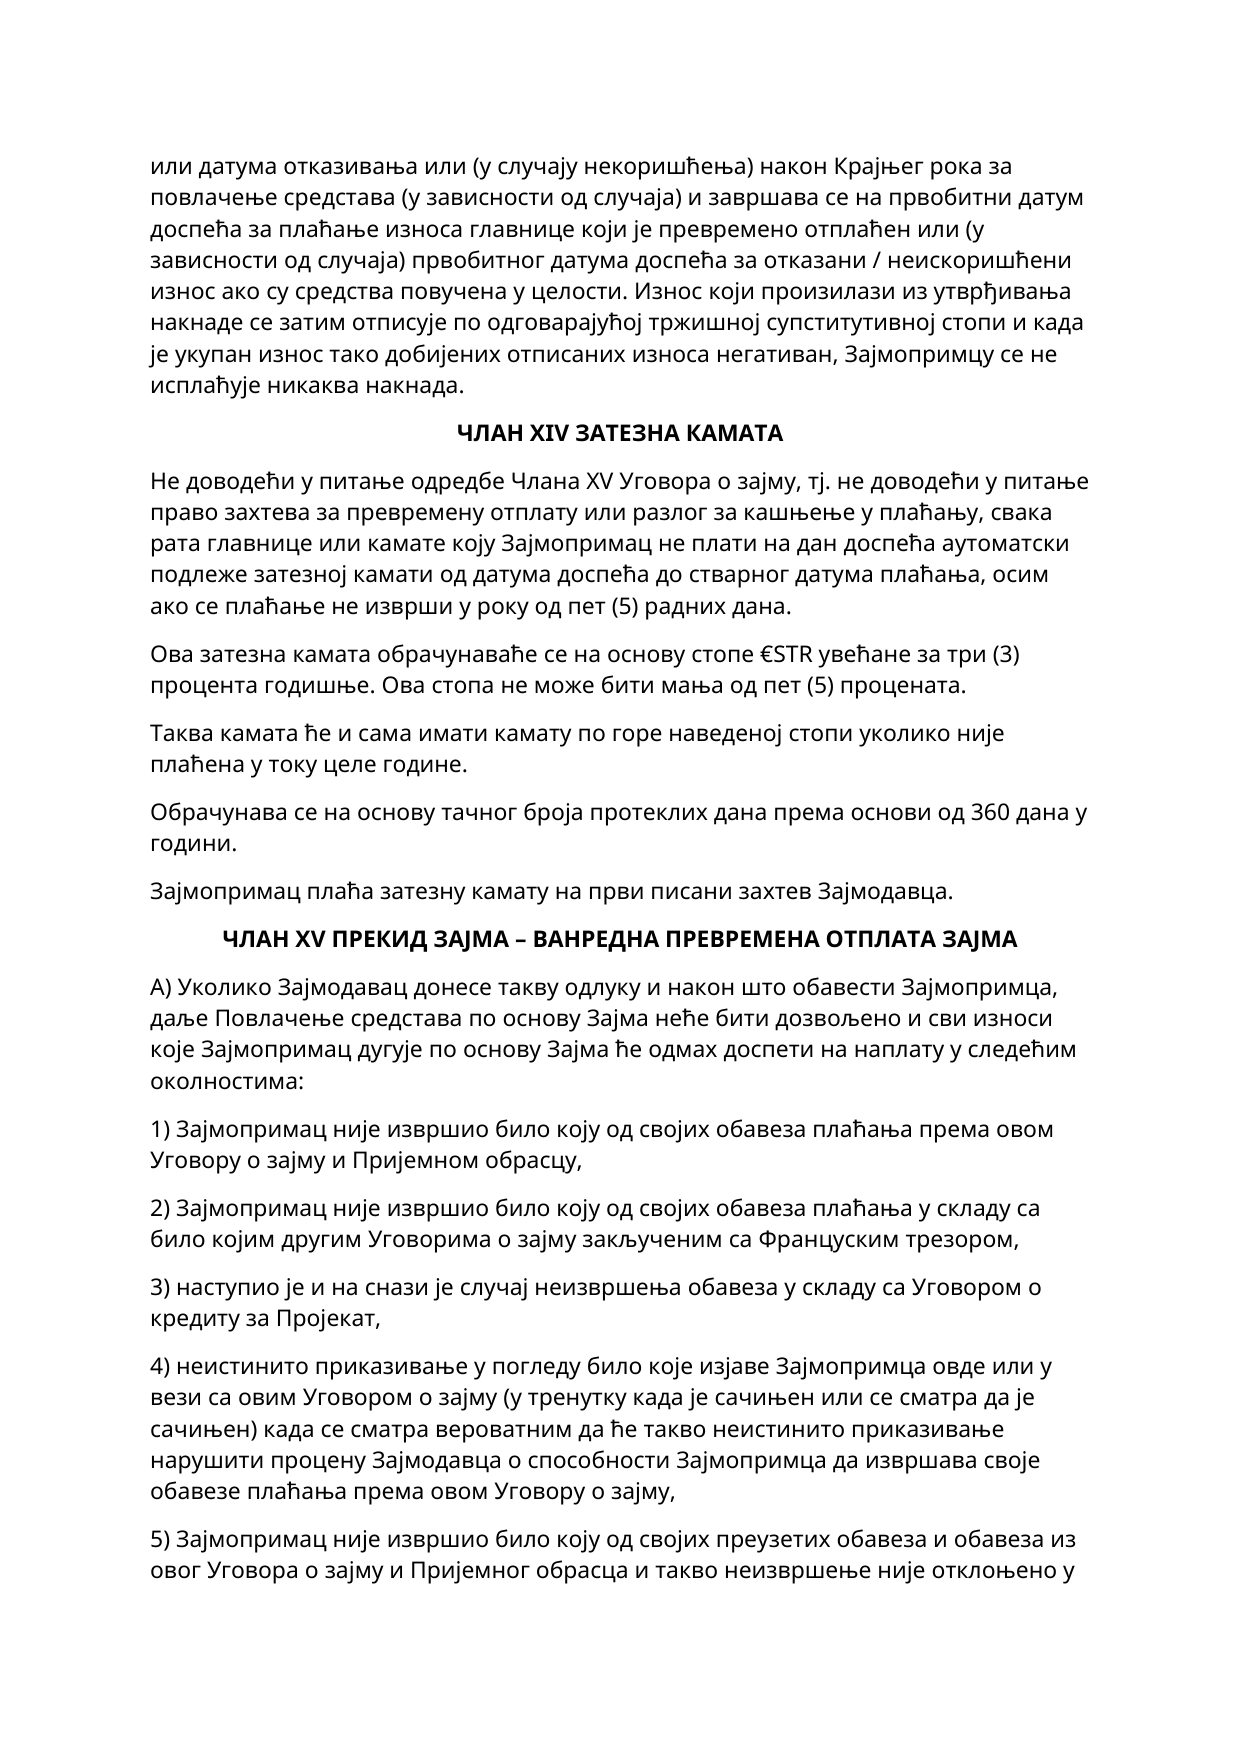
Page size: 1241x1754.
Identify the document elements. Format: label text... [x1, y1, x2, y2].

text 1) Зајмопримац није извршио било коју од својих обавеза плаћања према овом Уговору о зајму и Пријемном обрасцу, [150, 1112, 1090, 1175]
text ЧЛАН XIV ЗАТЕЗНА КАМАТА [150, 417, 1090, 448]
text Таква камата ће и сама имати камату по горе наведеној стопи уколико није плаћена у току целе године. [150, 717, 1090, 779]
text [150, 1523, 1090, 1585]
text А) Уколико Зајмодавац донесе такву одлуку и након што обавести Зајмопримца, даље Повлачење средстава по основу Зајма неће бити дозвољено и сви износи које Зајмопримац дугује по основу Зајма ће одмах доспети на наплату у следећим околностима: [150, 971, 1090, 1096]
text Ова затезна камата обрачунаваће се на основу стопе €STR увећане за три (3) процента годишње. Ова стопа не може бити мања од пет (5) процената. [150, 637, 1090, 700]
text ЧЛАН XV ПРЕКИД ЗАЈМА – ВАНРЕДНА ПРЕВРЕМЕНА ОТПЛАТА ЗАЈМА [150, 923, 1090, 954]
text Не доводећи у питање одредбе Члана XV Уговора о зајму, тј. не доводећи у питање право захтева за превремену отплату или разлог за кашњење у плаћању, свака рата главнице или камате коју Зајмопримац не плати на дан доспећа аутоматски подлеже затезној камати од датума доспећа до стварног датума плаћања, осим ако се плаћање не изврши у року од пет (5) радних дана. [150, 464, 1090, 621]
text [150, 150, 1090, 400]
text 4) неистинито приказивање у погледу било које изјаве Зајмопримца овде или у вези са овим Уговором о зајму (у тренутку када је сачињен или се сматра да је сачињен) када се сматра вероватним да ће такво неистинито приказивање нарушити процену Зајмодавца о способности Зајмопримца да извршава своје обавезе плаћања према овом Уговору о зајму, [150, 1350, 1090, 1506]
text 2) Зајмопримац није извршио било коју од својих обавеза плаћања у складу са било којим другим Уговорима о зајму закљученим са Француским трезором, [150, 1192, 1090, 1254]
text Обрачунава се на основу тачног броја протеклих дана према основи од 360 дана у години. [150, 796, 1090, 858]
text Зајмопримац плаћа затезну камату на први писани захтев Зајмодавца. [150, 875, 1090, 906]
text 3) наступио је и на снази је случај неизвршења обавеза у складу са Уговором о кредиту за Пројекат, [150, 1271, 1090, 1333]
